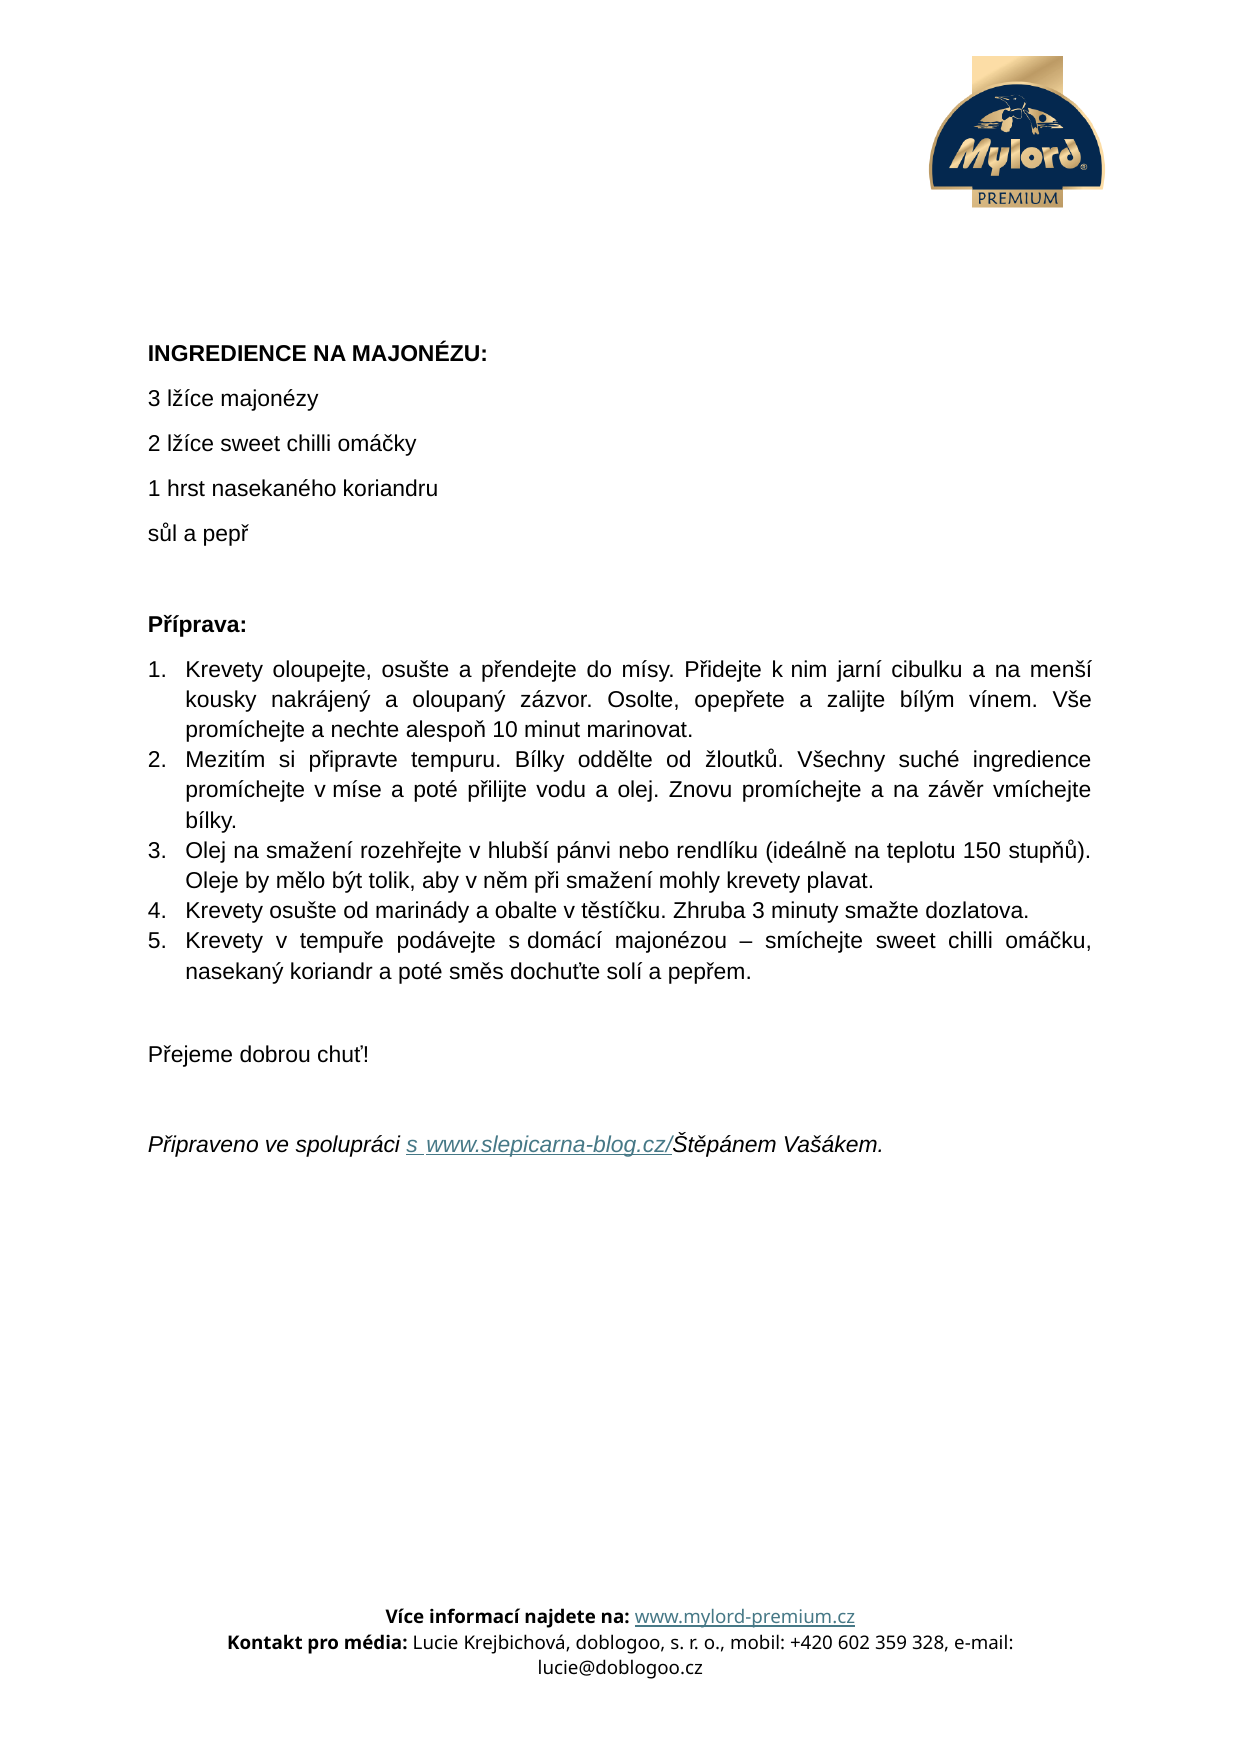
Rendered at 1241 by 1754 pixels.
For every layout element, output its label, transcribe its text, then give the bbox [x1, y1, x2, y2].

list Krevety v tempuře podávejte s domácí majonézou – smíchejte sweet chilli omáčku, nasekaný koriandr a poté směs dochuťte solí a pepřem. [148, 927, 1093, 984]
text 1 hrst nasekaného koriandru [148, 475, 1093, 502]
text Příprava: [148, 611, 1093, 637]
text Přejeme dobrou chuť! [148, 1041, 1093, 1067]
text 2 lžíce sweet chilli omáčky [148, 430, 1093, 456]
text sůl a pepř [148, 520, 1093, 547]
list Olej na smažení rozehřejte v hlubší pánvi nebo rendlíku (ideálně na teplotu 150 stupňů). Oleje by mělo být tolik, aby v něm při smažení mohly krevety plavat. [148, 837, 1093, 893]
text Připraveno ve spolupráci s www.slepicarna-blog.cz/Štěpánem Vašákem. [148, 1131, 1093, 1157]
list Krevety oloupejte, osušte a přendejte do mísy. Přidejte k nim jarní cibulku a na menší kousky nakrájený a oloupaný zázvor. Osolte, opepřete a zalijte bílým vínem. Vše promíchejte a nechte alespoň 10 minut marinovat. [148, 656, 1093, 742]
list Mezitím si připravte tempuru. Bílky oddělte od žloutků. Všechny suché ingredience promíchejte v míse a poté přilijte vodu a olej. Znovu promíchejte a na závěr vmíchejte bílky. [148, 746, 1093, 833]
picture [906, 34, 1124, 221]
text INGREDIENCE NA MAJONÉZU: [148, 340, 1093, 366]
text 3 lžíce majonézy [148, 385, 1093, 411]
list Krevety osušte od marinády a obalte v těstíčku. Zhruba 3 minuty smažte dozlatova. [148, 897, 1093, 924]
